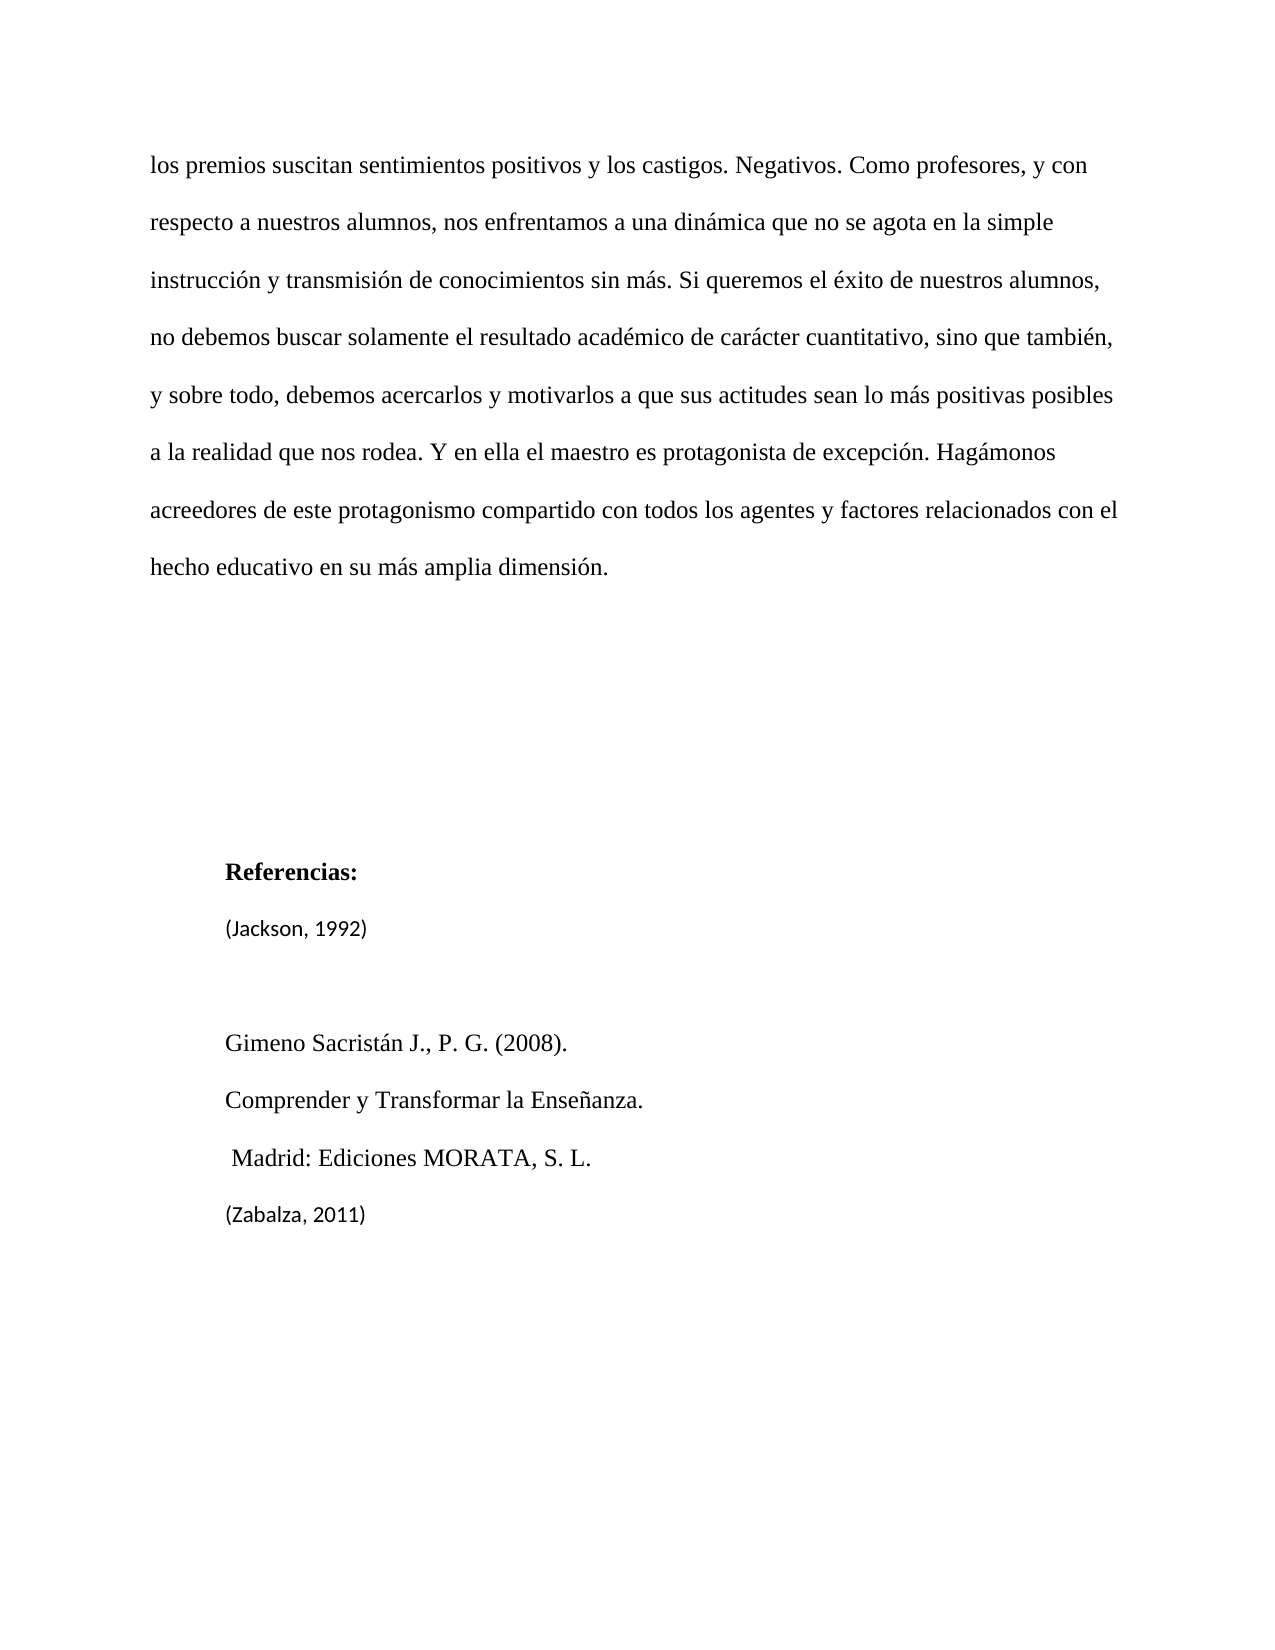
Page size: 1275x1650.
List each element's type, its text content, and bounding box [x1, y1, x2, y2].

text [150, 150, 1125, 581]
list Comprender y Transformar la Enseñanza. [225, 1085, 1125, 1114]
list Madrid: Ediciones MORATA, S. L. [225, 1143, 1125, 1171]
list Gimeno Sacristán J., P. G. (2008). [225, 1028, 1125, 1056]
list Referencias: [225, 857, 1125, 885]
